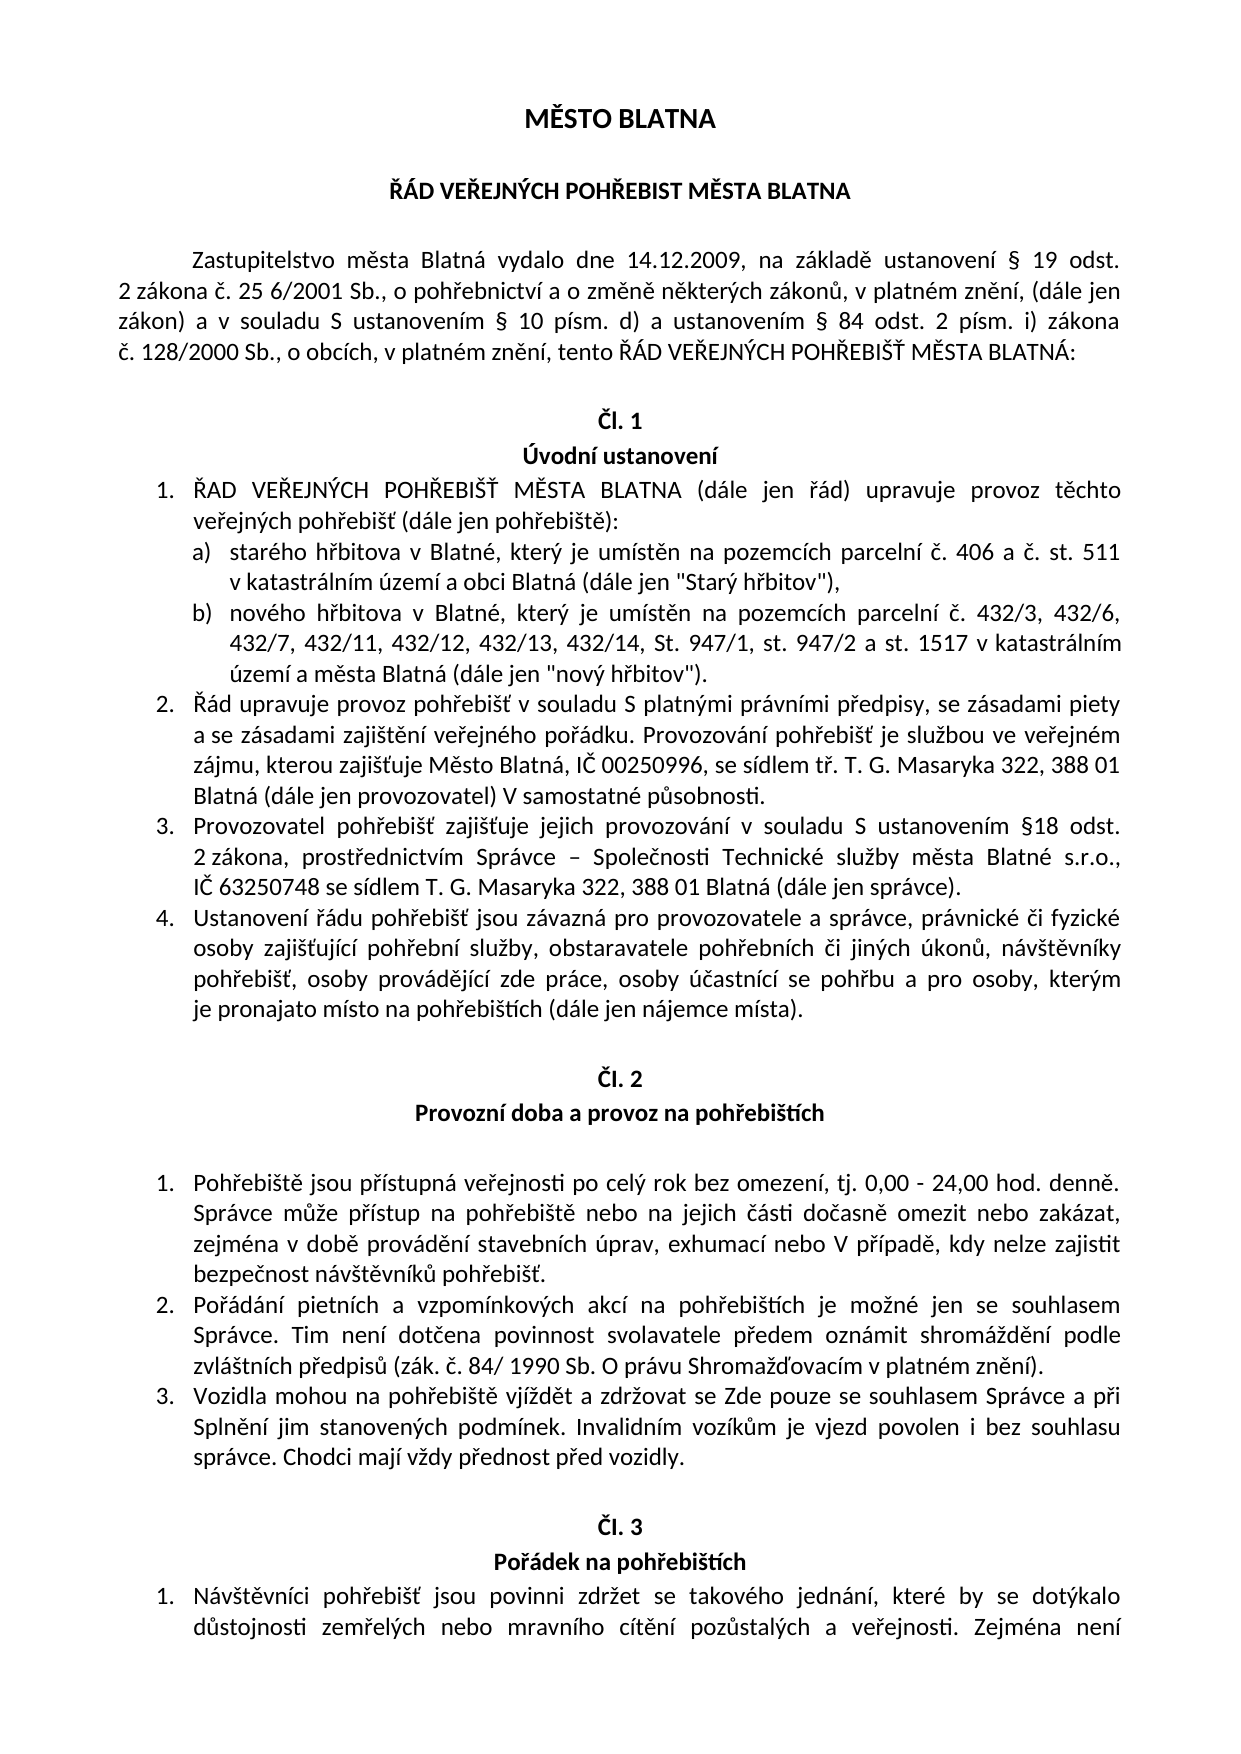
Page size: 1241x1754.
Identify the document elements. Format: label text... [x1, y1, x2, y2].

list nového hřbitova v Blatné, který je umístěn na pozemcích parcelní č. 432/3, 432/6, 432/7, 432/11, 432/12, 432/13, 432/14, St. 947/1, st. 947/2 a st. 1517 v katastrálním území a města Blatná (dále jen "nový hřbitov"). [192, 597, 1122, 688]
text ŘÁD VEŘEJNÝCH POHŘEBIST MĚSTA BLATNA [118, 175, 1122, 205]
list ŘAD VEŘEJNÝCH POHŘEBIŠŤ MĚSTA BLATNA (dále jen řád) upravuje provoz těchto veřejných pohřebišť (dále jen pohřebiště): [156, 474, 1122, 536]
text ČI. 2 [118, 1063, 1122, 1093]
text Provozní doba a provoz na pohřebištích [118, 1097, 1122, 1128]
text Čl. 1 [118, 405, 1122, 436]
text ČI. 3 [118, 1511, 1122, 1541]
list starého hřbitova v Blatné, který je umístěn na pozemcích parcelní č. 406 a č. st. 511 v katastrálním území a obci Blatná (dále jen "Starý hřbitov"), [192, 536, 1122, 597]
text MĚSTO BLATNA [118, 100, 1122, 136]
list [156, 1580, 1122, 1641]
list Pohřebiště jsou přístupná veřejnosti po celý rok bez omezení, tj. 0,00 - 24,00 hod. denně. Správce může přístup na pohřebiště nebo na jejich části dočasně omezit nebo zakázat, zejména v době provádění stavebních úprav, exhumací nebo V případě, kdy nelze zajistit bezpečnost návštěvníků pohřebišť. [156, 1167, 1122, 1289]
text Úvodní ustanovení [118, 440, 1122, 470]
list Řád upravuje provoz pohřebišť v souladu S platnými právními předpisy, se zásadami piety a se zásadami zajištění veřejného pořádku. Provozování pohřebišť je službou ve veřejném zájmu, kterou zajišťuje Město Blatná, IČ 00250996, se sídlem tř. T. G. Masaryka 322, 388 01 Blatná (dále jen provozovatel) V samostatné působnosti. [156, 688, 1122, 810]
list Vozidla mohou na pohřebiště vjíždět a zdržovat se Zde pouze se souhlasem Správce a při Splnění jim stanovených podmínek. Invalidním vozíkům je vjezd povolen i bez souhlasu správce. Chodci mají vždy přednost před vozidly. [156, 1381, 1122, 1472]
list Ustanovení řádu pohřebišť jsou závazná pro provozovatele a správce, právnické či fyzické osoby zajišťující pohřební služby, obstaravatele pohřebních či jiných úkonů, návštěvníky pohřebišť, osoby provádějící zde práce, osoby účastnící se pohřbu a pro osoby, kterým je pronajato místo na pohřebištích (dále jen nájemce místa). [156, 902, 1122, 1024]
text Zastupitelstvo města Blatná vydalo dne 14.12.2009, na základě ustanovení § 19 odst. 2 zákona č. 25 6/2001 Sb., o pohřebnictví a o změně některých zákonů, v platném znění, (dále jen zákon) a v souladu S ustanovením § 10 písm. d) a ustanovením § 84 odst. 2 písm. i) zákona č. 128/2000 Sb., o obcích, v platném znění, tento ŘÁD VEŘEJNÝCH POHŘEBIŠŤ MĚSTA BLATNÁ: [118, 244, 1122, 366]
list Pořádání pietních a vzpomínkových akcí na pohřebištích je možné jen se souhlasem Správce. Tim není dotčena povinnost svolavatele předem oznámit shromáždění podle zvláštních předpisů (zák. č. 84/ 1990 Sb. O právu Shromažďovacím v platném znění). [156, 1289, 1122, 1381]
list Provozovatel pohřebišť zajišťuje jejich provozování v souladu S ustanovením §18 odst. 2 zákona, prostřednictvím Správce – Společnosti Technické služby města Blatné s.r.o., IČ 63250748 se sídlem T. G. Masaryka 322, 388 01 Blatná (dále jen správce). [156, 810, 1122, 902]
text Pořádek na pohřebištích [118, 1546, 1122, 1576]
